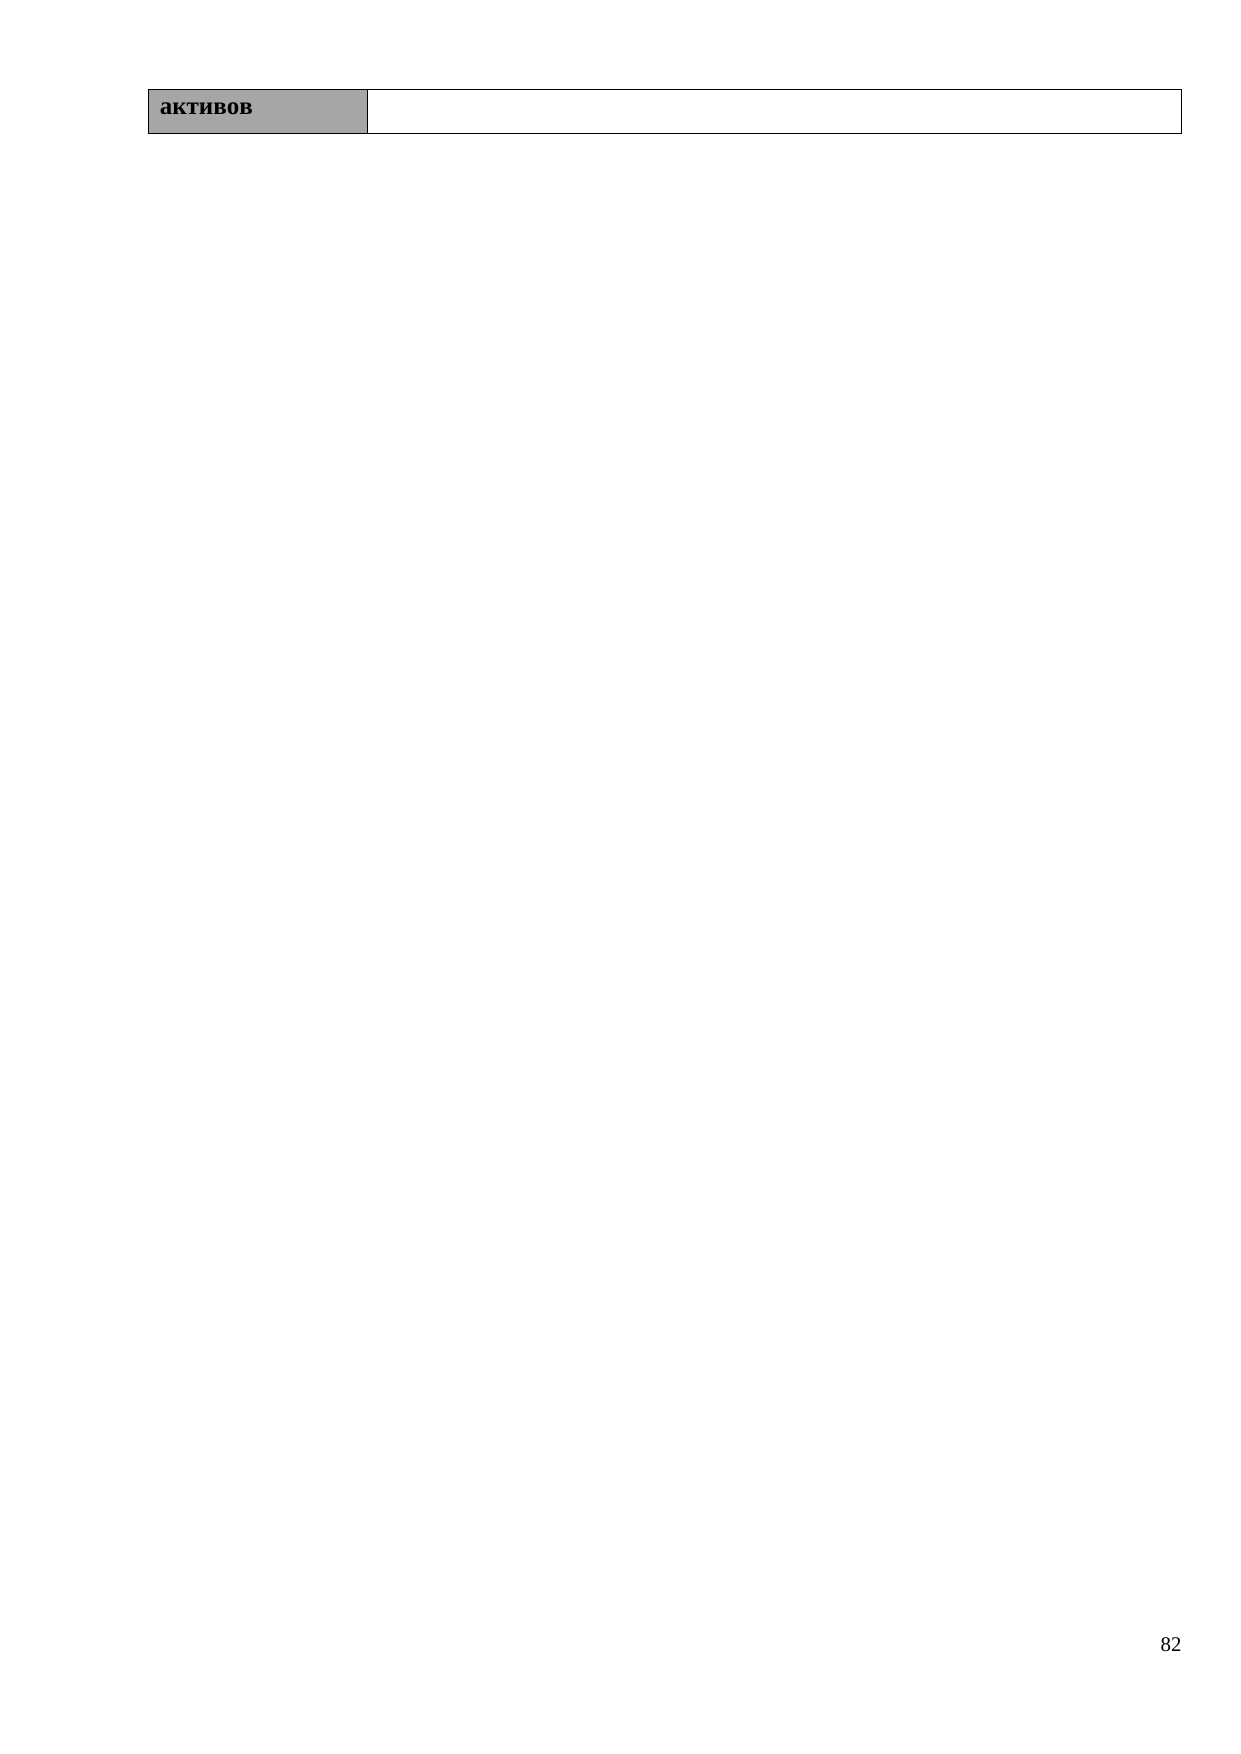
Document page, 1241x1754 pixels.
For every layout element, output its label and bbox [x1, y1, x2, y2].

table_cell [368, 90, 1181, 133]
table_cell [149, 90, 367, 133]
